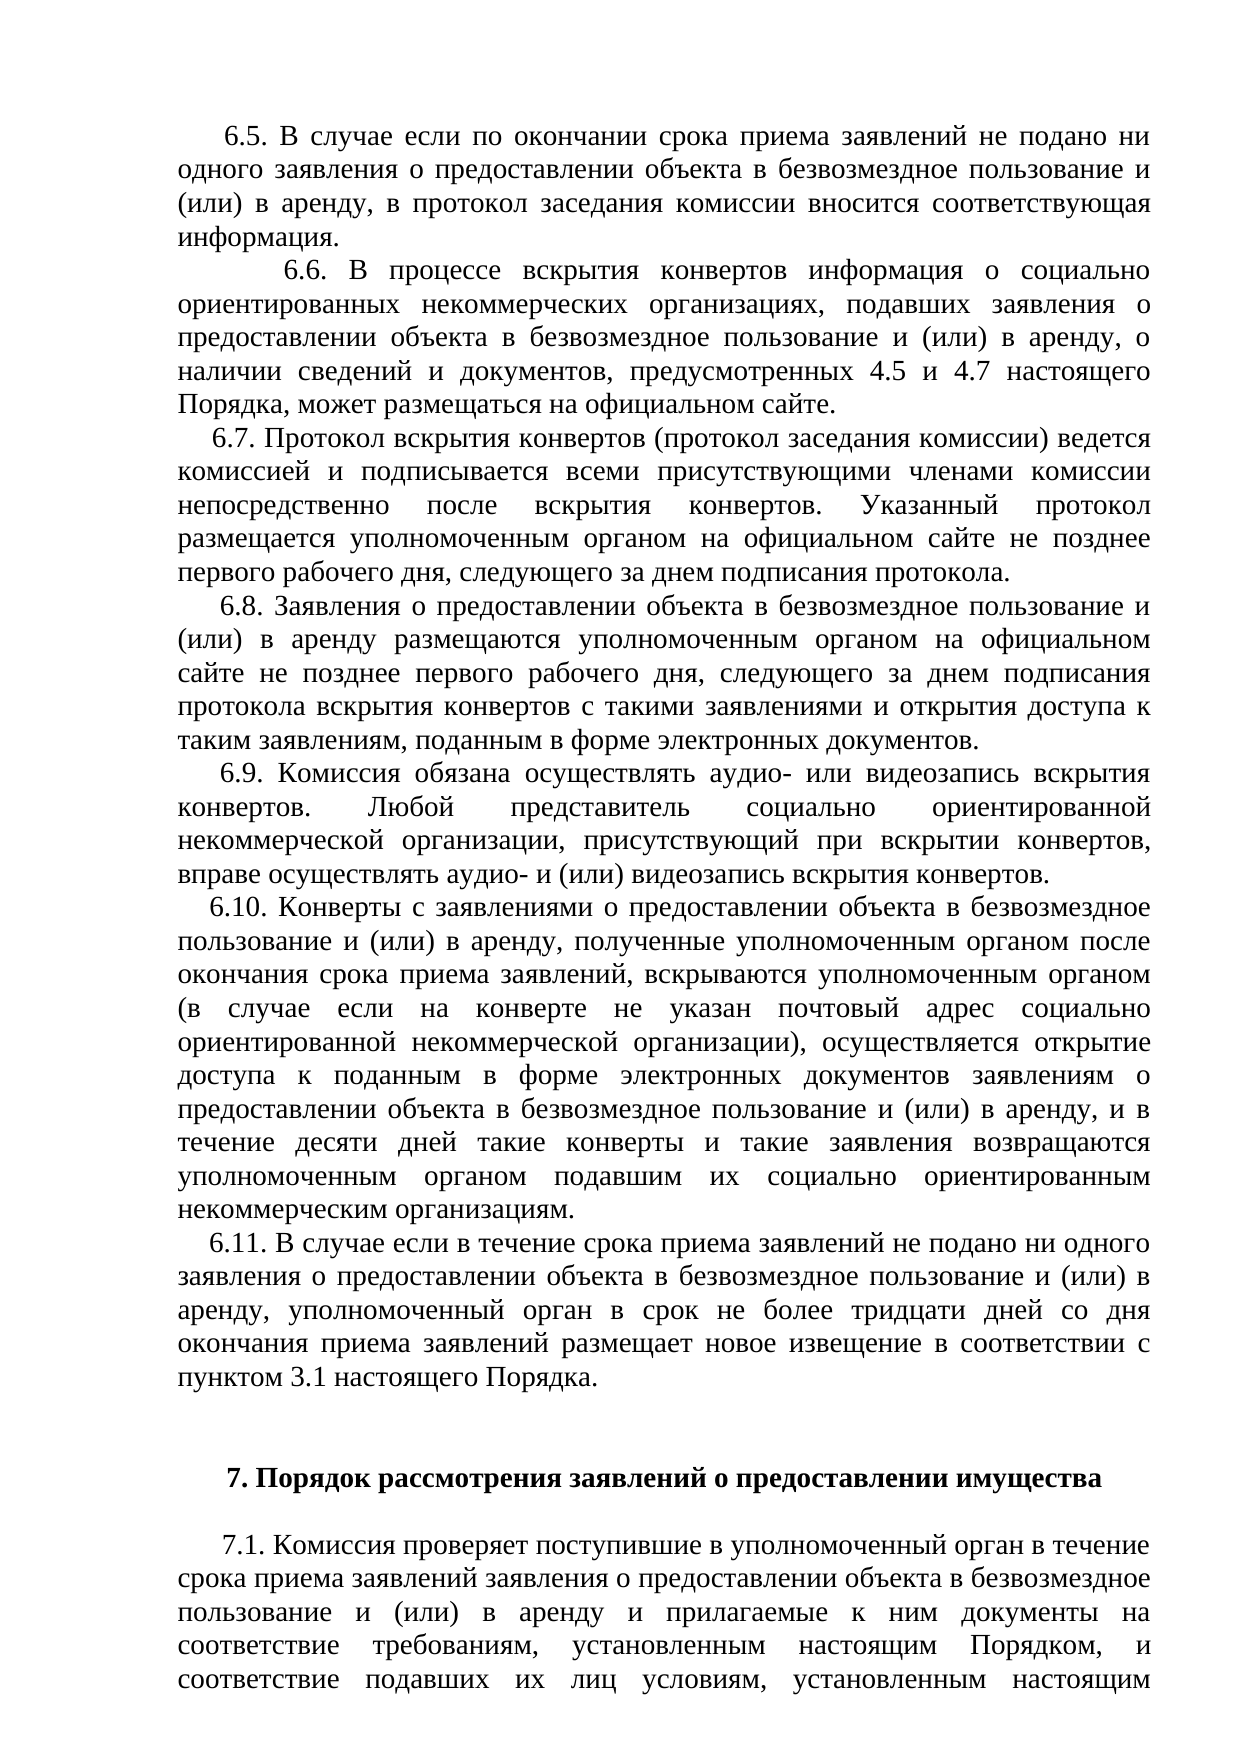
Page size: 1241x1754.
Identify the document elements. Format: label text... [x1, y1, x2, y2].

text 6.8. Заявления о предоставлении объекта в безвозмездное пользование и (или) в аренду размещаются уполномоченным органом на официальном сайте не позднее первого рабочего дня, следующего за днем подписания протокола вскрытия конвертов с такими заявлениями и открытия доступа к таким заявлениям, поданным в форме электронных документов. [177, 588, 1152, 755]
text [177, 1527, 1152, 1694]
text 6.6. В процессе вскрытия конвертов информация о социально ориентированных некоммерческих организациях, подавших заявления о предоставлении объекта в безвозмездное пользование и (или) в аренду, о наличии сведений и документов, предусмотренных 4.5 и 4.7 настоящего Порядка, может размещаться на официальном сайте. [177, 252, 1152, 420]
text 6.11. В случае если в течение срока приема заявлений не подано ни одного заявления о предоставлении объекта в безвозмездное пользование и (или) в аренду, уполномоченный орган в срок не более тридцати дней со дня окончания приема заявлений размещает новое извещение в соответствии с пунктом 3.1 настоящего Порядка. [177, 1225, 1152, 1393]
text 6.9. Комиссия обязана осуществлять аудио- или видеозапись вскрытия конвертов. Любой представитель социально ориентированной некоммерческой организации, присутствующий при вскрытии конвертов, вправе осуществлять аудио- и (или) видеозапись вскрытия конвертов. [177, 755, 1152, 889]
text 6.5. В случае если по окончании срока приема заявлений не подано ни одного заявления о предоставлении объекта в безвозмездное пользование и (или) в аренду, в протокол заседания комиссии вносится соответствующая информация. [177, 118, 1152, 252]
text 6.7. Протокол вскрытия конвертов (протокол заседания комиссии) ведется комиссией и подписывается всеми присутствующими членами комиссии непосредственно после вскрытия конвертов. Указанный протокол размещается уполномоченным органом на официальном сайте не позднее первого рабочего дня, следующего за днем подписания протокола. [177, 420, 1152, 588]
text 7. Порядок рассмотрения заявлений о предоставлении имущества [177, 1460, 1152, 1493]
text 6.10. Конверты с заявлениями о предоставлении объекта в безвозмездное пользование и (или) в аренду, полученные уполномоченным органом после окончания срока приема заявлений, вскрываются уполномоченным органом (в случае если на конверте не указан почтовый адрес социально ориентированной некоммерческой организации), осуществляется открытие доступа к поданным в форме электронных документов заявлениям о предоставлении объекта в безвозмездное пользование и (или) в аренду, и в течение десяти дней такие конверты и такие заявления возвращаются уполномоченным органом подавшим их социально ориентированным некоммерческим организациям. [177, 889, 1152, 1225]
